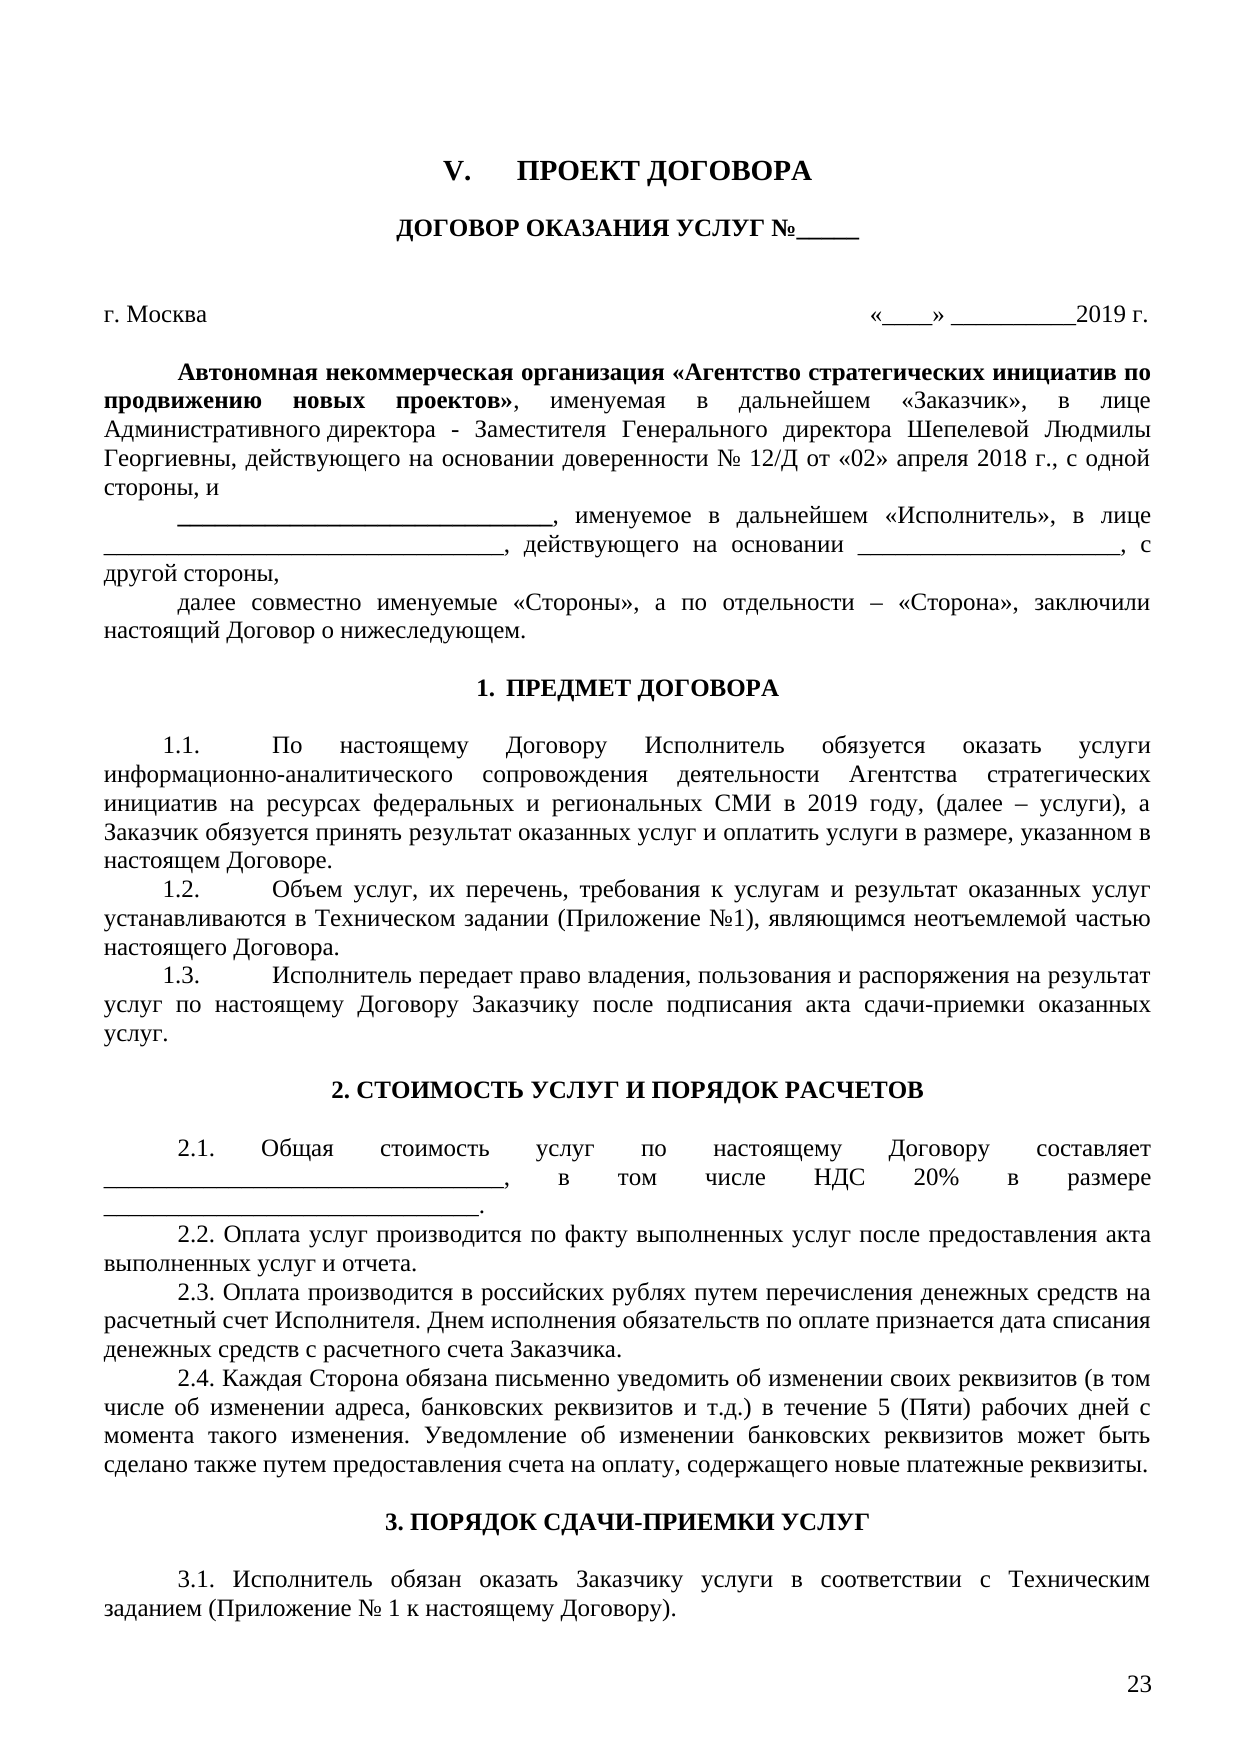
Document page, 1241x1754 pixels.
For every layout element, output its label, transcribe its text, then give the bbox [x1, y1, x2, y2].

text 3. ПОРЯДОК СДАЧИ-ПРИЕМКИ УСЛУГ [103, 1507, 1152, 1535]
text далее совместно именуемые «Стороны», а по отдельности – «Сторона», заключили настоящий Договор о нижеследующем. [103, 587, 1152, 644]
list ПРОЕКТ ДОГОВОРА [103, 153, 1152, 187]
list 2.2. Оплата услуг производится по факту выполненных услуг после предоставления акта выполненных услуг и отчета. [103, 1219, 1152, 1277]
list Объем услуг, их перечень, требования к услугам и результат оказанных услуг устанавливаются в Техническом задании (Приложение №1), являющимся неотъемлемой частью настоящего Договора. [103, 874, 1152, 960]
text 2.1. Общая стоимость услуг по настоящему Договору составляет ________________________________, в том числе НДС 20% в размере ______________________________. [103, 1133, 1152, 1219]
list По настоящему Договору Исполнитель обязуется оказать услуги информационно-аналитического сопровождения деятельности Агентства стратегических инициатив на ресурсах федеральных и региональных СМИ в 2019 году, (далее – услуги), а Заказчик обязуется принять результат оказанных услуг и оплатить услуги в размере, указанном в настоящем Договоре. [103, 730, 1152, 874]
list Исполнитель передает право владения, пользования и распоряжения на результат услуг по настоящему Договору Заказчику после подписания акта сдачи-приемки оказанных услуг. [103, 960, 1152, 1047]
text 3.1. Исполнитель обязан оказать Заказчику услуги в соответствии с Техническим заданием (Приложение № 1 к настоящему Договору). [103, 1564, 1152, 1622]
text ДОГОВОР ОКАЗАНИЯ УСЛУГ №_____ [103, 213, 1152, 242]
text ______________________________, именуемое в дальнейшем «Исполнитель», в лице ________________________________, действующего на основании _____________________, с другой стороны, [103, 500, 1152, 587]
text 2.3. Оплата производится в российских рублях путем перечисления денежных средств на расчетный счет Исполнителя. Днем исполнения обязательств по оплате признается дата списания денежных средств с расчетного счета Заказчика. [103, 1277, 1152, 1363]
text 2.4. Каждая Сторона обязана письменно уведомить об изменении своих реквизитов (в том числе об изменении адреса, банковских реквизитов и т.д.) в течение 5 (Пяти) рабочих дней с момента такого изменения. Уведомление об изменении банковских реквизитов может быть сделано также путем предоставления счета на оплату, содержащего новые платежные реквизиты. [103, 1363, 1152, 1478]
text 2. СТОИМОСТЬ УСЛУГ И ПОРЯДОК РАСЧЕТОВ [103, 1075, 1152, 1104]
list ПРЕДМЕТ ДОГОВОРА [103, 673, 1152, 702]
text Автономная некоммерческая организация «Агентство стратегических инициатив по продвижению новых проектов», именуемая в дальнейшем «Заказчик», в лице Административного директора - Заместителя Генерального директора Шепелевой Людмилы Георгиевны, действующего на основании доверенности № 12/Д от «02» апреля 2018 г., с одной стороны, и [103, 357, 1152, 500]
text г. Москва «____» __________2019 г. [103, 299, 1152, 328]
